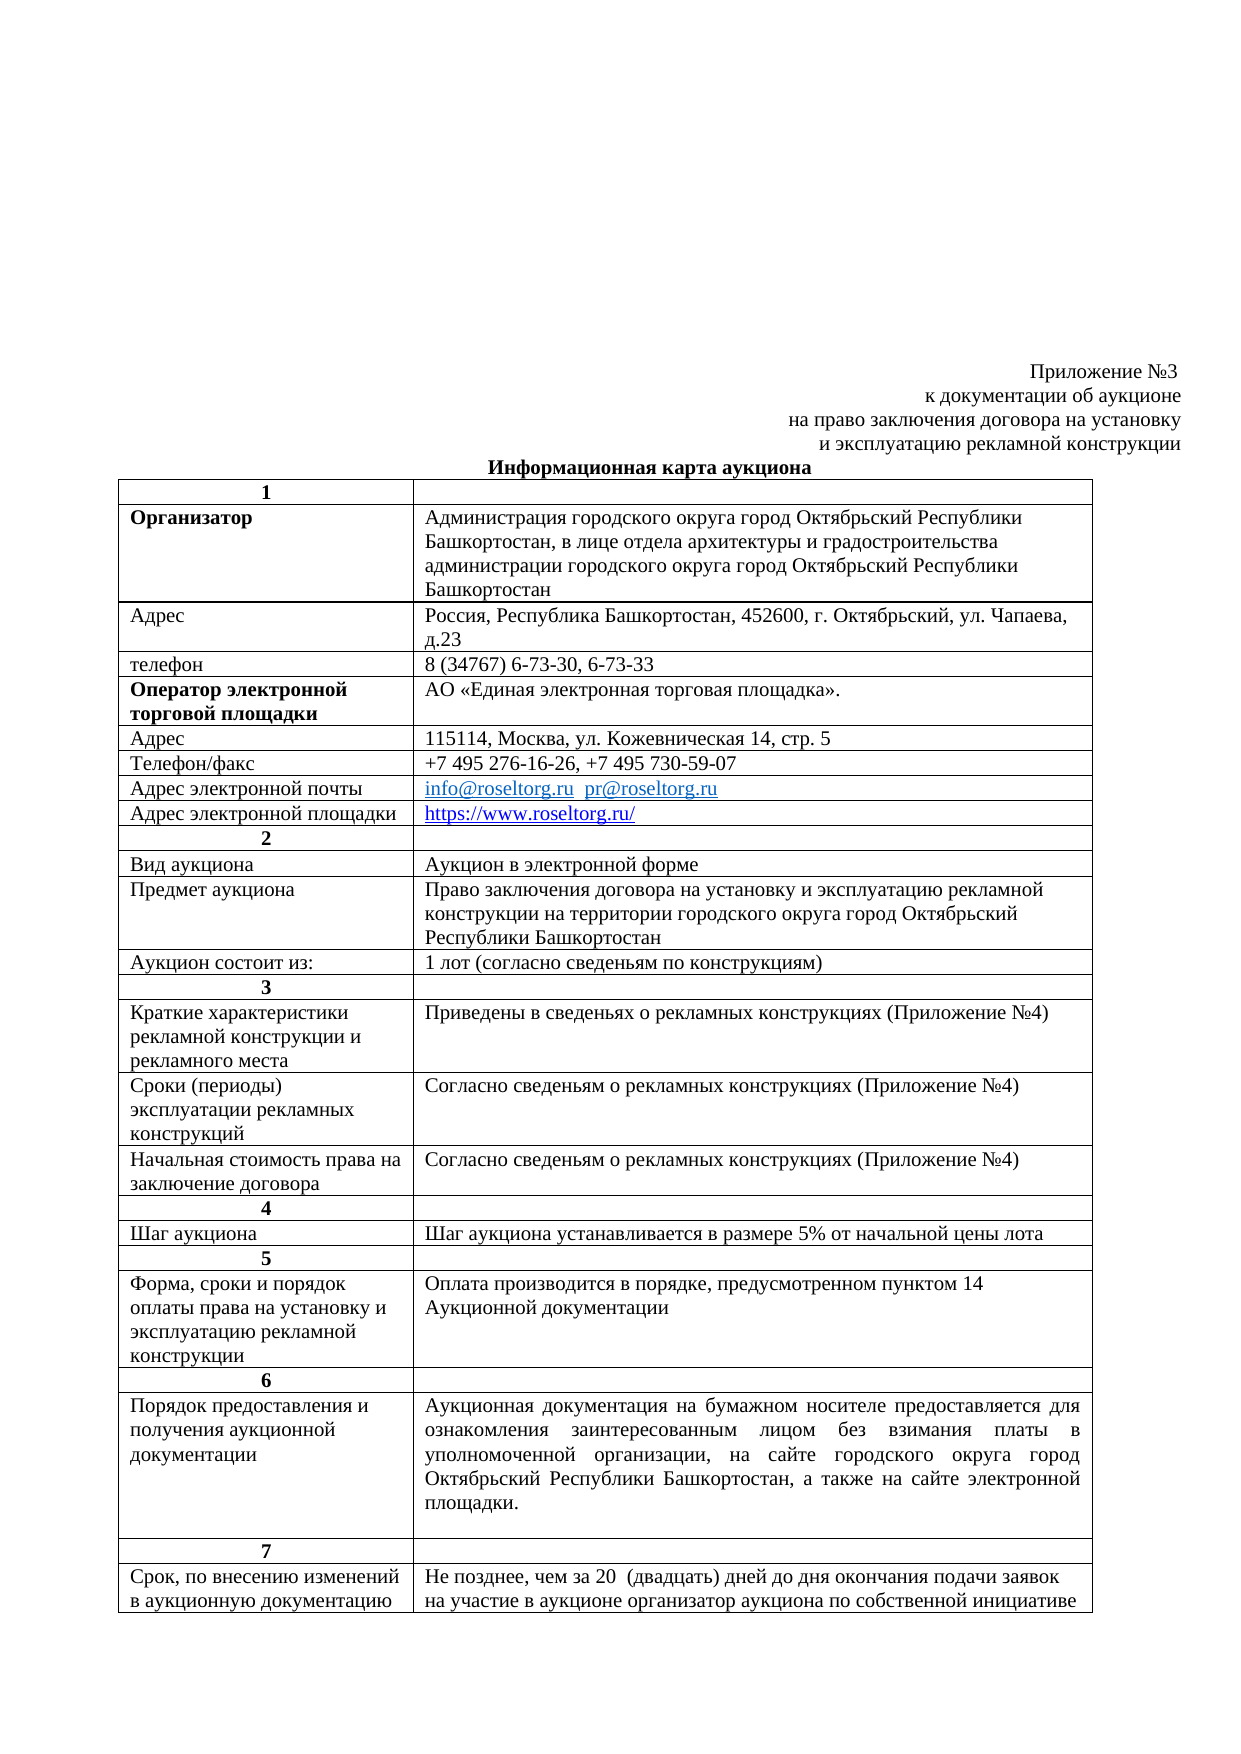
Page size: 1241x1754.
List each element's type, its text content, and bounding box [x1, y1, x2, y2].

table_header [414, 480, 1092, 504]
table_cell [414, 1539, 1092, 1563]
table_cell Предмет аукциона [119, 877, 413, 949]
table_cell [119, 1564, 413, 1612]
table_cell [414, 1196, 1092, 1220]
table_cell Аукцион в электронной форме [414, 851, 1092, 876]
table_cell Администрация городского округа город Октябрьский Республики Башкортостан, в лице отдела архитектуры и градостроительства администрации городского округа город Октябрьский Республики Башкортостан [414, 505, 1092, 601]
table_cell [414, 826, 1092, 850]
table_cell Аукционная документация на бумажном носителе предоставляется для ознакомления заинтересованным лицом без взимания платы в уполномоченной организации, на сайте городского округа город Октябрьский Республики Башкортостан, а также на сайте электронной площадки. [414, 1393, 1092, 1538]
table_cell [414, 975, 1092, 999]
table_cell Порядок предоставления и получения аукционной документации [119, 1393, 413, 1538]
table_cell Краткие характеристики рекламной конструкции и рекламного места [119, 1000, 413, 1072]
text к документации об аукционе [118, 383, 1181, 407]
table_cell Адрес электронной площадки [119, 801, 413, 825]
table_cell телефон [119, 652, 413, 676]
table_cell 6 [119, 1368, 413, 1392]
table_cell Оператор электронной торговой площадки [119, 677, 413, 725]
table_cell Приведены в сведеньях о рекламных конструкциях (Приложение №4) [414, 1000, 1092, 1072]
table_header 1 [119, 480, 413, 504]
table_cell Сроки (периоды) эксплуатации рекламных конструкций [119, 1073, 413, 1145]
table_cell 1 лот (согласно сведеньям по конструкциям) [414, 950, 1092, 974]
text Информационная карта аукциона [118, 455, 1181, 479]
table_cell Адрес электронной почты [119, 776, 413, 800]
table_cell Оплата производится в порядке, предусмотренном пунктом 14 Аукционной документации [414, 1271, 1092, 1367]
table_cell Начальная стоимость права на заключение договора [119, 1146, 413, 1194]
table_cell Согласно сведеньям о рекламных конструкциях (Приложение №4) [414, 1146, 1092, 1194]
text на право заключения договора на установку [118, 407, 1181, 431]
table_cell Организатор [119, 505, 413, 601]
table_cell Россия, Республика Башкортостан, 452600, г. Октябрьский, ул. Чапаева, д.23 [414, 603, 1092, 651]
table_cell [414, 1246, 1092, 1270]
table_cell [414, 1368, 1092, 1392]
table_cell 8 (34767) 6-73-30, 6-73-33 [414, 652, 1092, 676]
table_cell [414, 1564, 1092, 1612]
table_cell Шаг аукциона устанавливается в размере 5% от начальной цены лота [414, 1221, 1092, 1245]
table_cell Адрес [119, 726, 413, 750]
table_cell +7 495 276-16-26, +7 495 730-59-07 [414, 751, 1092, 775]
table_cell 4 [119, 1196, 413, 1220]
table_cell info@roseltorg.ru pr@roseltorg.ru [414, 776, 1092, 800]
table_cell Шаг аукциона [119, 1221, 413, 1245]
table_cell АО «Единая электронная торговая площадка». [414, 677, 1092, 725]
table_cell https://www.roseltorg.ru/ [414, 801, 1092, 825]
table_cell 3 [119, 975, 413, 999]
table_cell Аукцион состоит из: [119, 950, 413, 974]
table_cell Адрес [119, 603, 413, 651]
text и эксплуатацию рекламной конструкции [118, 431, 1181, 455]
text Приложение №3 [118, 359, 1181, 383]
table_cell 7 [119, 1539, 413, 1563]
table_cell 2 [119, 826, 413, 850]
table_cell 5 [119, 1246, 413, 1270]
table_cell 115114, Москва, ул. Кожевническая 14, стр. 5 [414, 726, 1092, 750]
table_cell Телефон/факс [119, 751, 413, 775]
table_cell Право заключения договора на установку и эксплуатацию рекламной конструкции на территории городского округа город Октябрьский Республики Башкортостан [414, 877, 1092, 949]
table_cell Вид аукциона [119, 851, 413, 876]
table_cell Согласно сведеньям о рекламных конструкциях (Приложение №4) [414, 1073, 1092, 1145]
table_cell Форма, сроки и порядок оплаты права на установку и эксплуатацию рекламной конструкции [119, 1271, 413, 1367]
